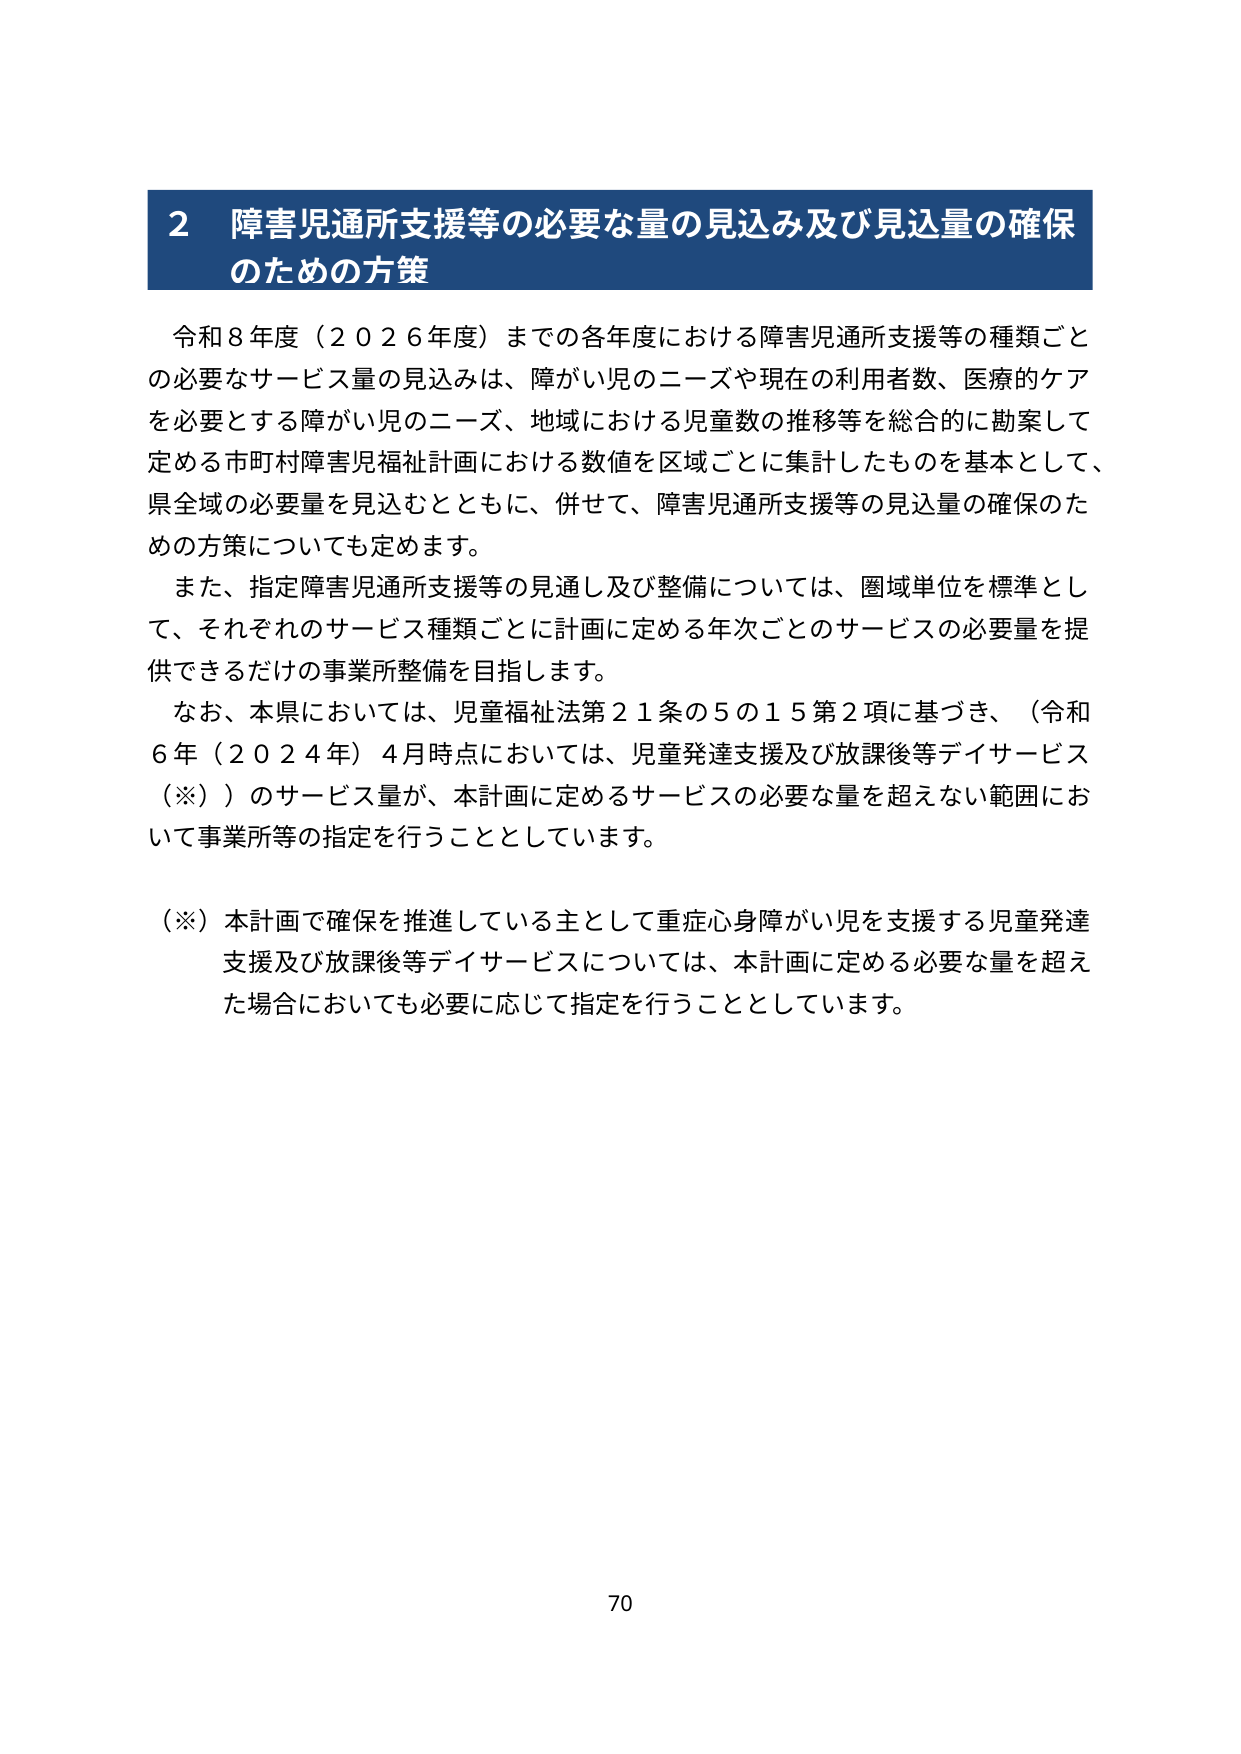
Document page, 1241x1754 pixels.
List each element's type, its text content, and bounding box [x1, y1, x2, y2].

text 令和８年度（２０２６年度）までの各年度における障害児通所支援等の種類ごとの必要なサービス量の見込みは、障がい児のニーズや現在の利用者数、医療的ケアを必要とする障がい児のニーズ、地域における児童数の推移等を総合的に勘案して定める市町村障害児福祉計画における数値を区域ごとに集計したものを基本として、県全域の必要量を見込むとともに、併せて、障害児通所支援等の見込量の確保のための方策についても定めます。 [148, 315, 1092, 565]
text なお、本県においては、児童福祉法第２１条の５の１５第２項に基づき、（令和６年（２０２４年）４月時点においては、児童発達支援及び放課後等デイサービス（※））のサービス量が、本計画に定めるサービスの必要な量を超えない範囲において事業所等の指定を行うこととしています。 [148, 690, 1092, 857]
text また、指定障害児通所支援等の見通し及び整備については、圏域単位を標準として、それぞれのサービス種類ごとに計画に定める年次ごとのサービスの必要量を提供できるだけの事業所整備を目指します。 [148, 565, 1092, 690]
text （※）本計画で確保を推進している主として重症心身障がい児を支援する児童発達支援及び放課後等デイサービスについては、本計画に定める必要な量を超えた場合においても必要に応じて指定を行うこととしています。 [148, 898, 1092, 1023]
